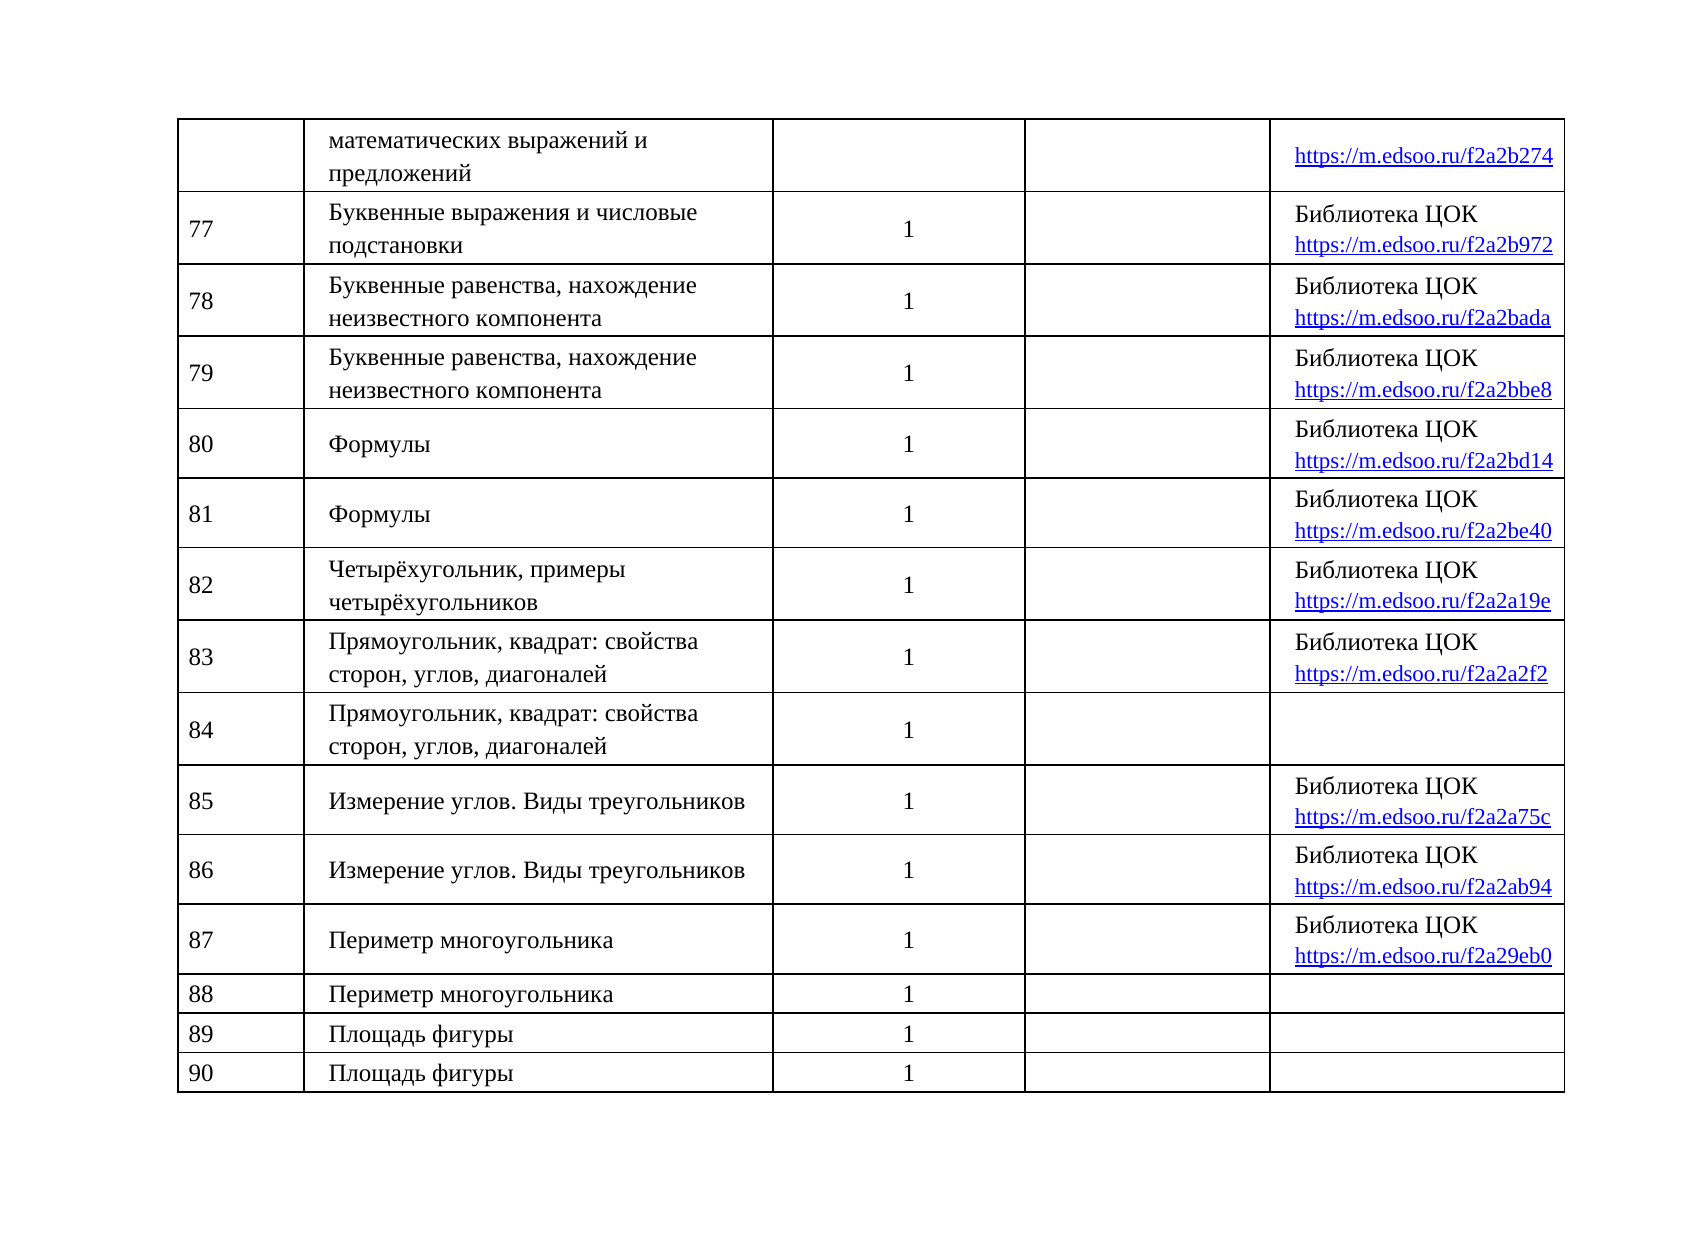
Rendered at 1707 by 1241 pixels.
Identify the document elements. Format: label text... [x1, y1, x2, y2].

table_cell Буквенные равенства, нахождение неизвестного компонента [305, 337, 772, 408]
table_cell Прямоугольник, квадрат: свойства сторон, углов, диагоналей [305, 693, 772, 764]
table_cell [1026, 265, 1269, 335]
table_cell Буквенные выражения и числовые подстановки [305, 192, 772, 263]
table_cell Измерение углов. Виды треугольников [305, 766, 772, 834]
table_cell [1026, 337, 1269, 408]
table_cell 88 [179, 975, 303, 1012]
table_cell 1 [774, 975, 1024, 1012]
table_cell [1026, 479, 1269, 547]
table_cell 1 [774, 337, 1024, 408]
table_cell Библиотека ЦОК https://m.edsoo.ru/f2a2bd14 [1271, 409, 1564, 477]
table_cell 86 [179, 835, 303, 903]
table_cell 81 [179, 479, 303, 547]
table_cell [1026, 621, 1269, 692]
table_cell 1 [774, 1053, 1024, 1091]
table_cell [1026, 1053, 1269, 1091]
table_cell 1 [774, 1014, 1024, 1052]
table_cell 1 [774, 409, 1024, 477]
table_cell [1271, 1014, 1564, 1052]
table_cell [1271, 693, 1564, 764]
table_cell Периметр многоугольника [305, 905, 772, 973]
table_cell Библиотека ЦОК https://m.edsoo.ru/f2a2a19e [1271, 548, 1564, 619]
table_cell [1026, 766, 1269, 834]
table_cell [1271, 120, 1564, 191]
table_cell Площадь фигуры [305, 1053, 772, 1091]
table_cell [1271, 975, 1564, 1012]
table_cell 77 [179, 192, 303, 263]
table_cell [1026, 693, 1269, 764]
table_cell Библиотека ЦОК https://m.edsoo.ru/f2a2a2f2 [1271, 621, 1564, 692]
table_cell 1 [774, 766, 1024, 834]
table_cell 89 [179, 1014, 303, 1052]
table_cell 1 [774, 693, 1024, 764]
table_cell Буквенные равенства, нахождение неизвестного компонента [305, 265, 772, 335]
table_cell Библиотека ЦОК https://m.edsoo.ru/f2a2b972 [1271, 192, 1564, 263]
table_cell [1026, 1014, 1269, 1052]
table_cell Измерение углов. Виды треугольников [305, 835, 772, 903]
table_cell 1 [774, 265, 1024, 335]
table_cell 79 [179, 337, 303, 408]
table_cell 90 [179, 1053, 303, 1091]
table_cell Площадь фигуры [305, 1014, 772, 1052]
table_cell [1026, 120, 1269, 191]
table_cell 1 [774, 621, 1024, 692]
table_cell 1 [774, 120, 1024, 191]
table_cell Библиотека ЦОК https://m.edsoo.ru/f2a2a75c [1271, 766, 1564, 834]
table_cell Периметр многоугольника [305, 975, 772, 1012]
table_cell 85 [179, 766, 303, 834]
table_cell 1 [774, 192, 1024, 263]
table_cell Библиотека ЦОК https://m.edsoo.ru/f2a2be40 [1271, 479, 1564, 547]
table_cell [1026, 835, 1269, 903]
table_cell Библиотека ЦОК https://m.edsoo.ru/f2a2ab94 [1271, 835, 1564, 903]
table_cell [1026, 409, 1269, 477]
table_cell Прямоугольник, квадрат: свойства сторон, углов, диагоналей [305, 621, 772, 692]
table_cell Библиотека ЦОК https://m.edsoo.ru/f2a29eb0 [1271, 905, 1564, 973]
table_cell [1271, 1053, 1564, 1091]
table_cell Библиотека ЦОК https://m.edsoo.ru/f2a2bada [1271, 265, 1564, 335]
table_cell [1026, 905, 1269, 973]
table_cell [1026, 192, 1269, 263]
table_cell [305, 120, 772, 191]
table_cell 1 [774, 905, 1024, 973]
table_cell 82 [179, 548, 303, 619]
table_cell 1 [774, 548, 1024, 619]
table_cell 1 [774, 835, 1024, 903]
table_cell 78 [179, 265, 303, 335]
table_cell 84 [179, 693, 303, 764]
table_cell [1026, 548, 1269, 619]
table_cell [1026, 975, 1269, 1012]
table_cell Библиотека ЦОК https://m.edsoo.ru/f2a2bbe8 [1271, 337, 1564, 408]
table_cell Формулы [305, 479, 772, 547]
table_cell Четырёхугольник, примеры четырёхугольников [305, 548, 772, 619]
table_cell Формулы [305, 409, 772, 477]
table_cell 76 [179, 120, 303, 191]
table_cell 87 [179, 905, 303, 973]
table_cell 83 [179, 621, 303, 692]
table_cell 1 [774, 479, 1024, 547]
table_cell 80 [179, 409, 303, 477]
